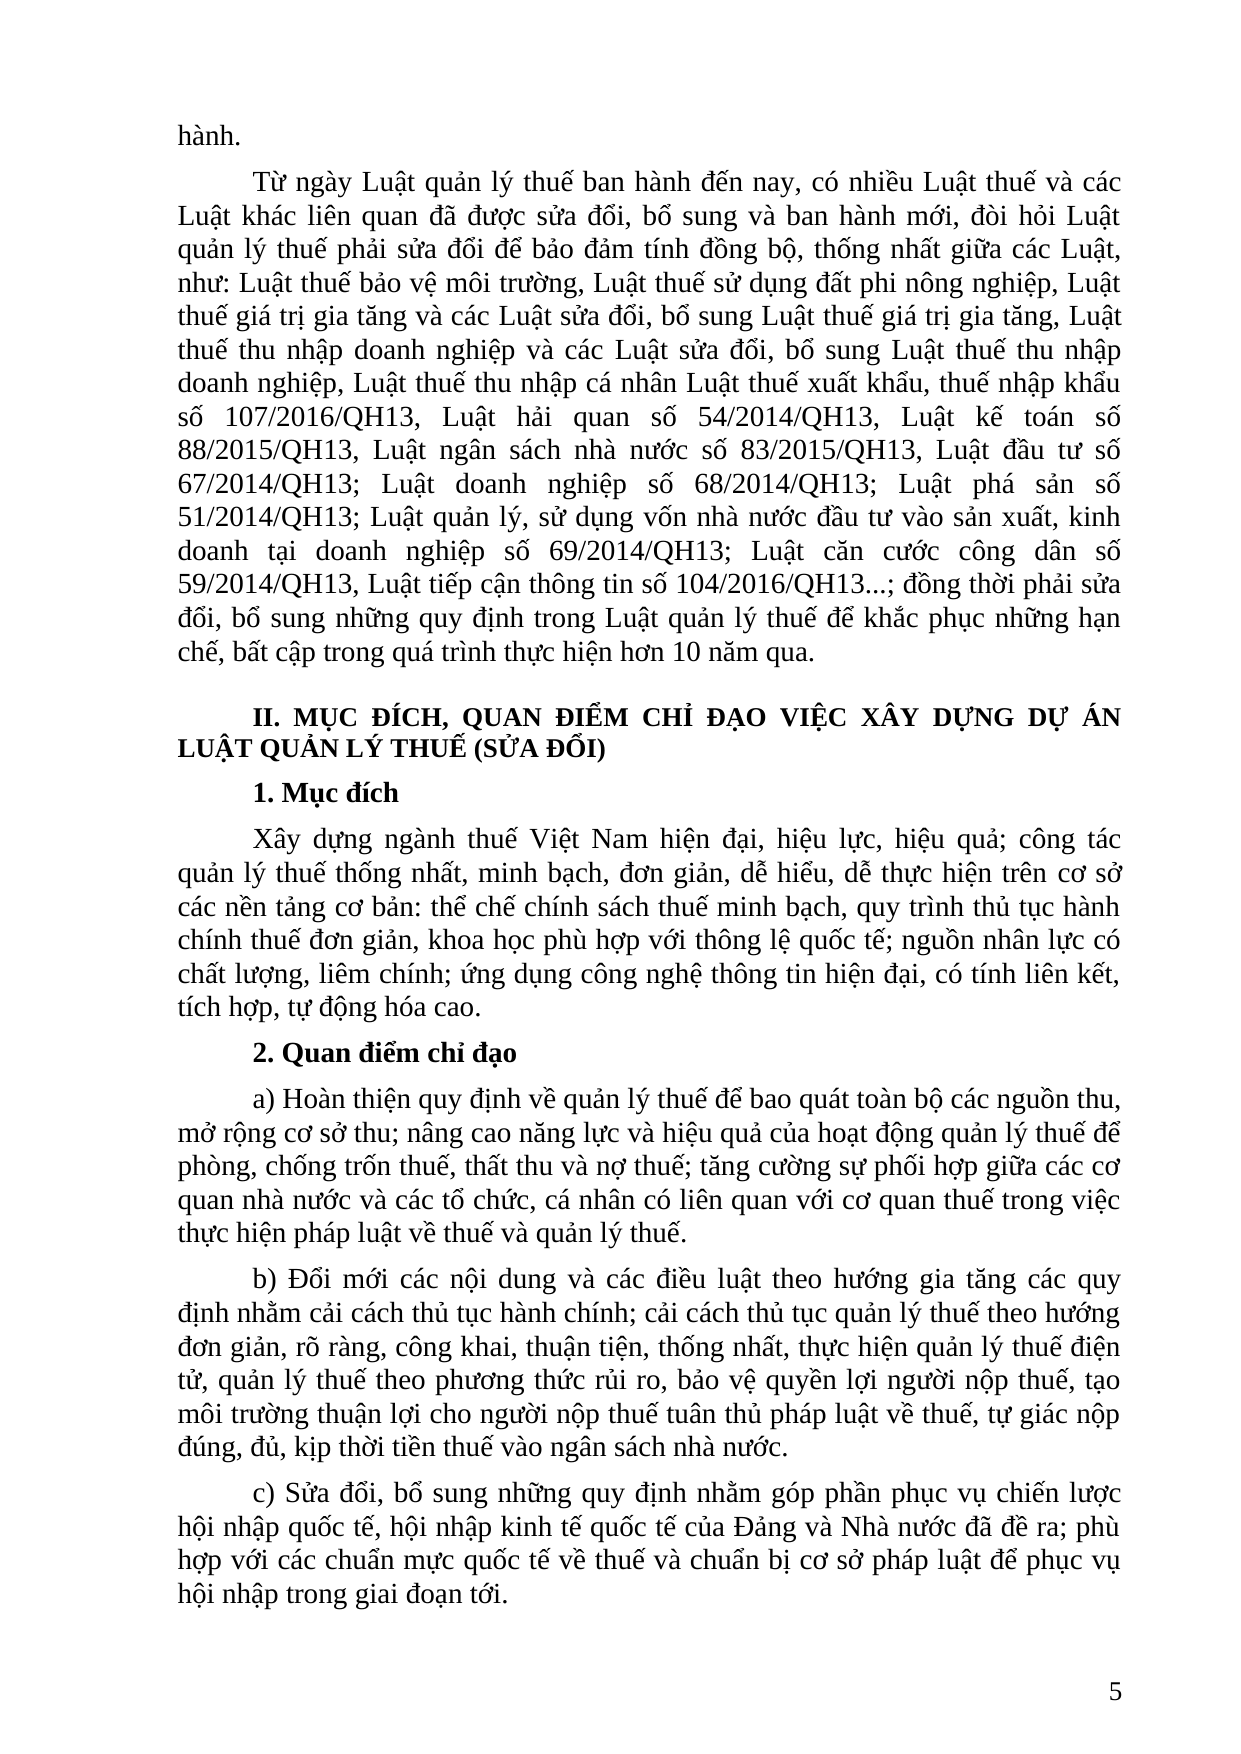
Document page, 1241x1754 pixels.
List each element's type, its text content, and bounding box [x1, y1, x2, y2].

text a) Hoàn thiện quy định về quản lý thuế để bao quát toàn bộ các nguồn thu, mở rộng cơ sở thu; nâng cao năng lực và hiệu quả của hoạt động quản lý thuế để phòng, chống trốn thuế, thất thu và nợ thuế; tăng cường sự phối hợp giữa các cơ quan nhà nước và các tổ chức, cá nhân có liên quan với cơ quan thuế trong việc thực hiện pháp luật về thuế và quản lý thuế. [177, 1081, 1122, 1249]
text b) Đổi mới các nội dung và các điều luật theo hướng gia tăng các quy định nhằm cải cách thủ tục hành chính; cải cách thủ tục quản lý thuế theo hướng đơn giản, rõ ràng, công khai, thuận tiện, thống nhất, thực hiện quản lý thuế điện tử, quản lý thuế theo phương thức rủi ro, bảo vệ quyền lợi người nộp thuế, tạo môi trường thuận lợi cho người nộp thuế tuân thủ pháp luật về thuế, tự giác nộp đúng, đủ, kịp thời tiền thuế vào ngân sách nhà nước. [177, 1262, 1122, 1463]
text 1. Mục đích [177, 776, 1122, 809]
text II. MỤC ĐÍCH, QUAN ĐIỂM CHỈ ĐẠO VIỆC XÂY DỰNG DỰ ÁN LUẬT QUẢN LÝ THUẾ (SỬA ĐỔI) [177, 701, 1122, 763]
text c) Sửa đổi, bổ sung những quy định nhằm góp phần phục vụ chiến lược hội nhập quốc tế, hội nhập kinh tế quốc tế của Đảng và Nhà nước đã đề ra; phù hợp với các chuẩn mực quốc tế về thuế và chuẩn bị cơ sở pháp luật để phục vụ hội nhập trong giai đoạn tới. [177, 1475, 1122, 1609]
text 2. Quan điểm chỉ đạo [177, 1035, 1122, 1069]
text Xây dựng ngành thuế Việt Nam hiện đại, hiệu lực, hiệu quả; công tác quản lý thuế thống nhất, minh bạch, đơn giản, dễ hiểu, dễ thực hiện trên cơ sở các nền tảng cơ bản: thể chế chính sách thuế minh bạch, quy trình thủ tục hành chính thuế đơn giản, khoa học phù hợp với thông lệ quốc tế; nguồn nhân lực có chất lượng, liêm chính; ứng dụng công nghệ thông tin hiện đại, có tính liên kết, tích hợp, tự động hóa cao. [177, 822, 1122, 1023]
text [177, 118, 1122, 152]
text Từ ngày Luật quản lý thuế ban hành đến nay, có nhiều Luật thuế và các Luật khác liên quan đã được sửa đổi, bổ sung và ban hành mới, đòi hỏi Luật quản lý thuế phải sửa đổi để bảo đảm tính đồng bộ, thống nhất giữa các Luật, như: Luật thuế bảo vệ môi trường, Luật thuế sử dụng đất phi nông nghiệp, Luật thuế giá trị gia tăng và các Luật sửa đổi, bổ sung Luật thuế giá trị gia tăng, Luật thuế thu nhập doanh nghiệp và các Luật sửa đổi, bổ sung Luật thuế thu nhập doanh nghiệp, Luật thuế thu nhập cá nhân Luật thuế xuất khẩu, thuế nhập khẩu số 107/2016/QH13, Luật hải quan số 54/2014/QH13, Luật kế toán số 88/2015/QH13, Luật ngân sách nhà nước số 83/2015/QH13, Luật đầu tư số 67/2014/QH13; Luật doanh nghiệp số 68/2014/QH13; Luật phá sản số 51/2014/QH13; Luật quản lý, sử dụng vốn nhà nước đầu tư vào sản xuất, kinh doanh tại doanh nghiệp số 69/2014/QH13; Luật căn cước công dân số 59/2014/QH13, Luật tiếp cận thông tin số 104/2016/QH13...; đồng thời phải sửa đổi, bổ sung những quy định trong Luật quản lý thuế để khắc phục những hạn chế, bất cập trong quá trình thực hiện hơn 10 năm qua. [177, 164, 1122, 667]
